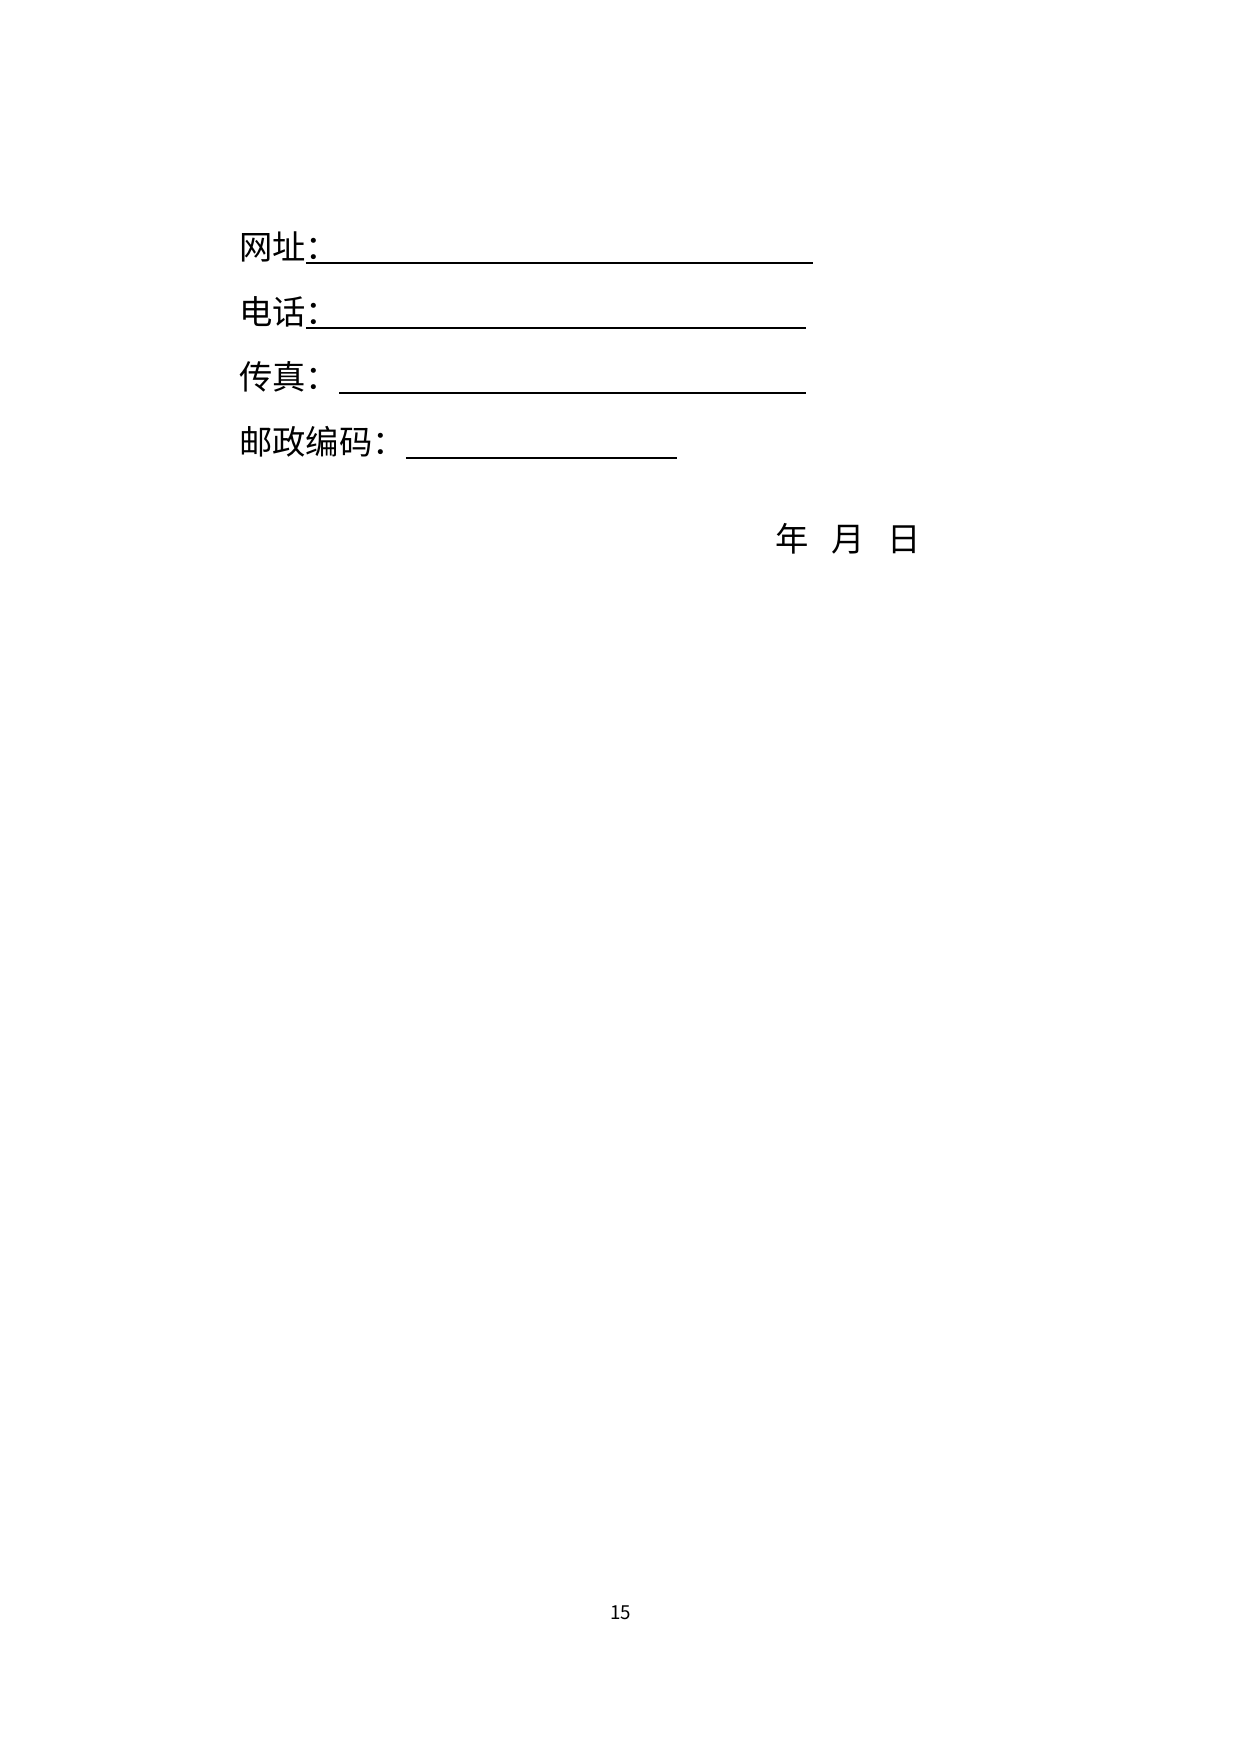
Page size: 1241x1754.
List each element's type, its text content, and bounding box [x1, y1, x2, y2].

text 年 月 日 [276, 505, 1092, 570]
text 电话： [239, 277, 1092, 342]
text 传真： [239, 342, 1092, 407]
text 网址： [239, 212, 1092, 277]
text 邮政编码： [239, 407, 1092, 472]
